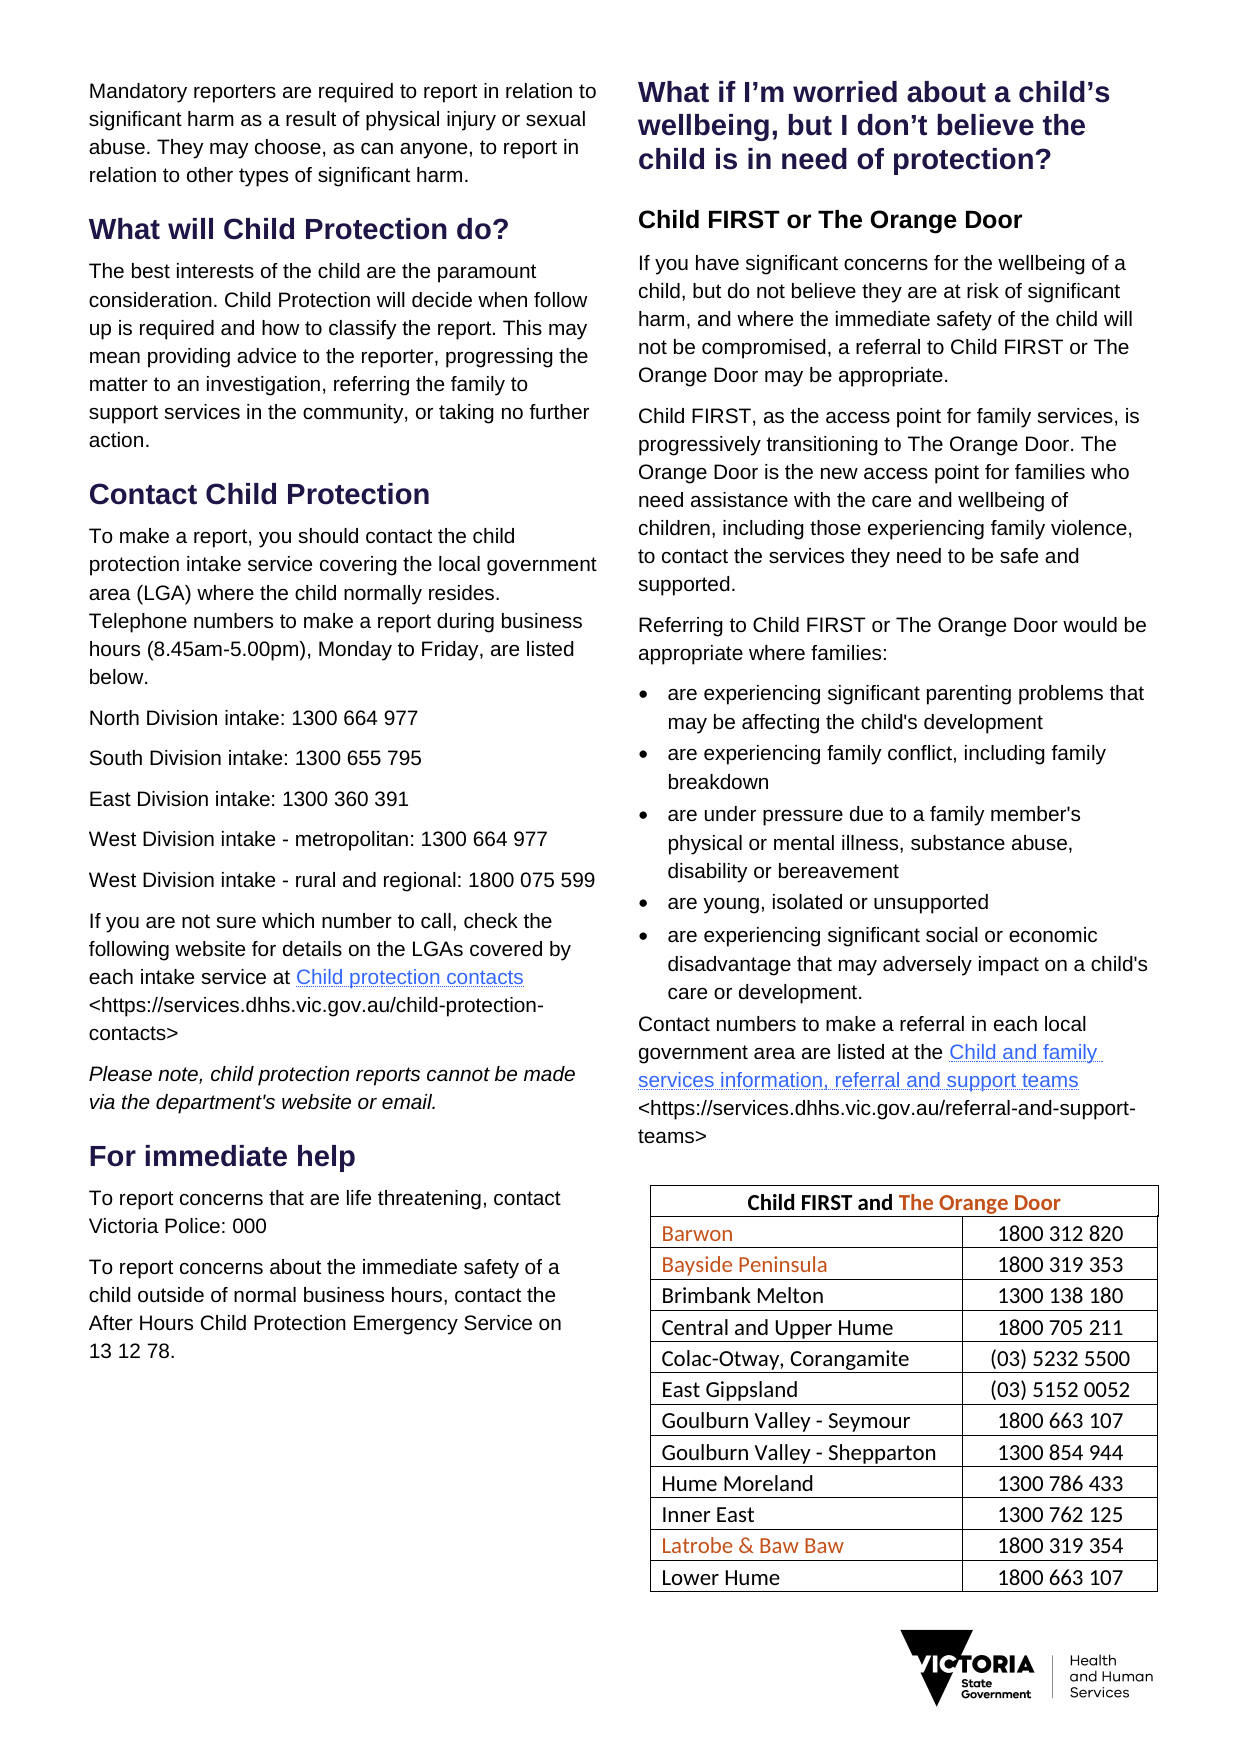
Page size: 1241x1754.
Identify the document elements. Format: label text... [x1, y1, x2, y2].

list Mandatory reporters are required to report in relation to significant harm as a result of physical injury or sexual abuse. They may choose, as can anyone, to report in relation to other types of significant harm. [89, 75, 602, 187]
subtitle For immediate help [89, 1139, 602, 1172]
table_cell (03) 5232 5500 [963, 1342, 1157, 1372]
text West Division intake - metropolitan: 1300 664 977 [89, 823, 602, 851]
subtitle Contact Child Protection [89, 477, 602, 511]
table_header Child FIRST and The Orange Door [651, 1186, 1158, 1216]
text are experiencing significant parenting problems that may be affecting the child's development [638, 677, 1152, 734]
table_cell Goulburn Valley - Seymour [651, 1405, 962, 1435]
table_cell 1800 663 107 [963, 1405, 1157, 1435]
table_cell 1300 138 180 [963, 1280, 1157, 1310]
text The best interests of the child are the paramount consideration. Child Protection will decide when follow up is required and how to classify the report. This may mean providing advice to the reporter, progressing the matter to an investigation, referring the family to support services in the community, or taking no further action. [89, 255, 602, 452]
table_cell Bayside Peninsula [651, 1248, 962, 1278]
table_cell Latrobe & Baw Baw [651, 1530, 962, 1560]
text Referring to Child FIRST or The Orange Door would be appropriate where families: [638, 609, 1152, 665]
text are under pressure due to a family member's physical or mental illness, substance abuse, disability or bereavement [638, 798, 1152, 883]
text To make a report, you should contact the child protection intake service covering the local government area (LGA) where the child normally resides. Telephone numbers to make a report during business hours (8.45am-5.00pm), Monday to Friday, are listed below. [89, 520, 602, 689]
text West Division intake - rural and regional: 1800 075 599 [89, 864, 602, 892]
table_cell Brimbank Melton [651, 1280, 962, 1310]
table_cell 1800 663 107 [963, 1561, 1157, 1591]
table_cell 1800 319 353 [963, 1248, 1157, 1278]
text South Division intake: 1300 655 795 [89, 742, 602, 770]
table_cell Lower Hume [651, 1561, 962, 1591]
text are experiencing significant social or economic disadvantage that may adversely impact on a child's care or development. [638, 919, 1152, 1003]
picture [0, 1624, 1241, 1754]
table_cell (03) 5152 0052 [963, 1373, 1157, 1403]
table_cell 1300 854 944 [963, 1436, 1157, 1466]
text Child FIRST, as the access point for family services, is progressively transitioning to The Orange Door. The Orange Door is the new access point for families who need assistance with the care and wellbeing of children, including those experiencing family violence, to contact the services they need to be safe and supported. [638, 399, 1152, 596]
text North Division intake: 1300 664 977 [89, 701, 602, 729]
table_cell Goulburn Valley - Shepparton [651, 1436, 962, 1466]
table_cell 1300 762 125 [963, 1498, 1157, 1528]
subtitle What will Child Protection do? [89, 212, 602, 246]
table_cell 1300 786 433 [963, 1467, 1157, 1497]
text To report concerns that are life threatening, contact Victoria Police: 000 [89, 1182, 602, 1238]
table_cell 1800 705 211 [963, 1311, 1157, 1341]
table_cell 1800 312 820 [963, 1217, 1157, 1247]
text East Division intake: 1300 360 391 [89, 782, 602, 811]
table_cell East Gippsland [651, 1373, 962, 1403]
table_cell Barwon [651, 1217, 962, 1247]
text To report concerns about the immediate safety of a child outside of normal business hours, contact the After Hours Child Protection Emergency Service on 13 12 78. [89, 1250, 602, 1363]
text are experiencing family conflict, including family breakdown [638, 738, 1152, 794]
list Contact numbers to make a referral in each local government area are listed at the Child and family services information, referral and support teams <https://services.dhhs.vic.gov.au/referral-and-support-teams> [638, 1008, 1152, 1148]
table_cell Hume Moreland [651, 1467, 962, 1497]
table_cell Central and Upper Hume [651, 1311, 962, 1341]
table_cell Inner East [651, 1498, 962, 1528]
table_cell 1800 319 354 [963, 1530, 1157, 1560]
text If you are not sure which number to call, check the following website for details on the LGAs covered by each intake service at Child protection contacts <https://services.dhhs.vic.gov.au/child-protection-contacts> [89, 904, 602, 1045]
subtitle Child FIRST or The Orange Door [638, 204, 1152, 234]
text are young, isolated or unsupported [638, 887, 1152, 915]
table_cell Colac-Otway, Corangamite [651, 1342, 962, 1372]
text Please note, child protection reports cannot be made via the department's website or email. [89, 1057, 602, 1114]
text If you have significant concerns for the wellbeing of a child, but do not believe they are at risk of significant harm, and where the immediate safety of the child will not be compromised, a referral to Child FIRST or The Orange Door may be appropriate. [638, 246, 1152, 387]
subtitle What if I’m worried about a child’s wellbeing, but I don’t believe the child is in need of protection? [638, 75, 1152, 175]
